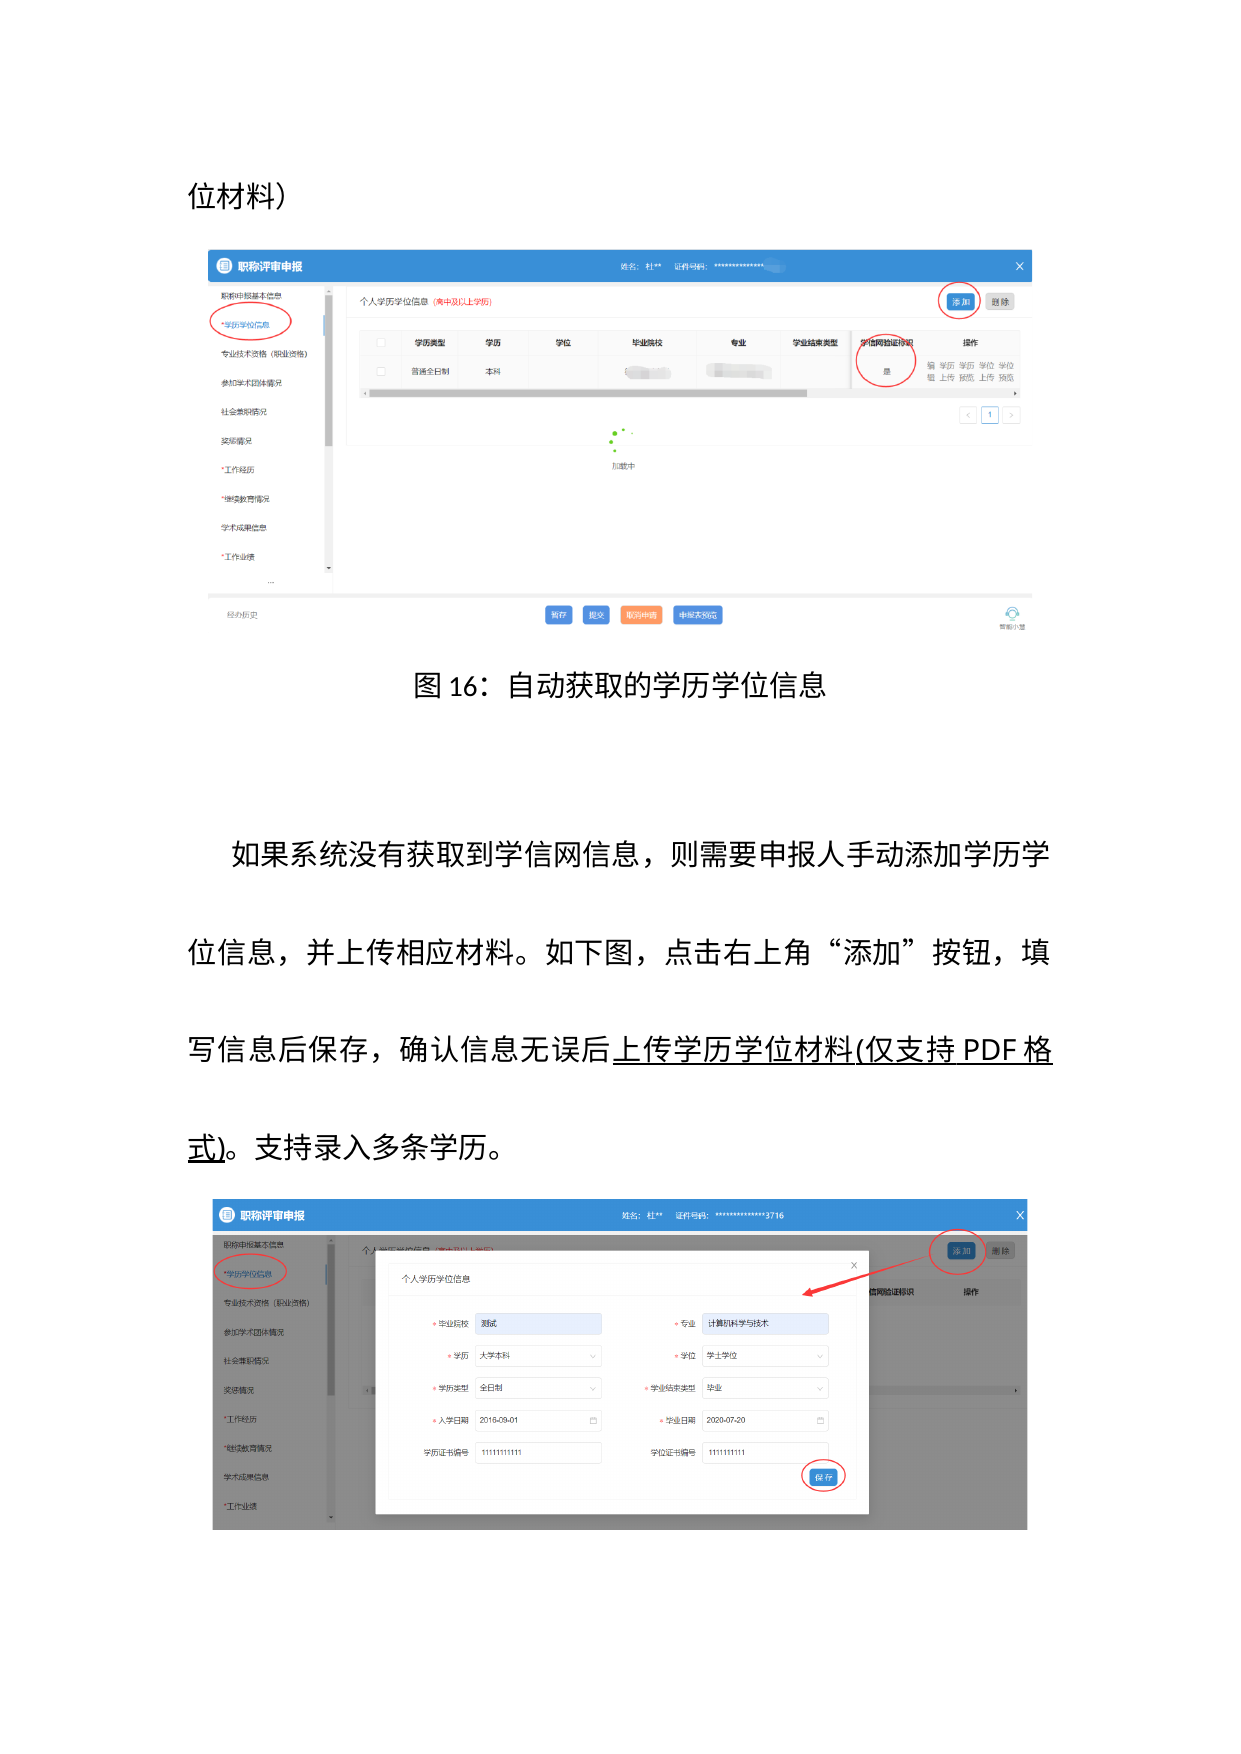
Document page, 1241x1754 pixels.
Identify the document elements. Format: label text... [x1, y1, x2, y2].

picture [208, 248, 1033, 633]
picture [212, 1199, 1028, 1530]
list 图16：自动获取的学历学位信息 [187, 651, 1053, 716]
list 如果系统没有获取到学信网信息，则需要申报人手动添加学历学位信息，并上传相应材料。如下图，点击右上角“添加”按钮，填写信息后保存，确认信息无误后上传学历学位材料(仅支持PDF格式)。支持录入多条学历。 [187, 820, 1053, 1178]
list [187, 162, 1053, 227]
